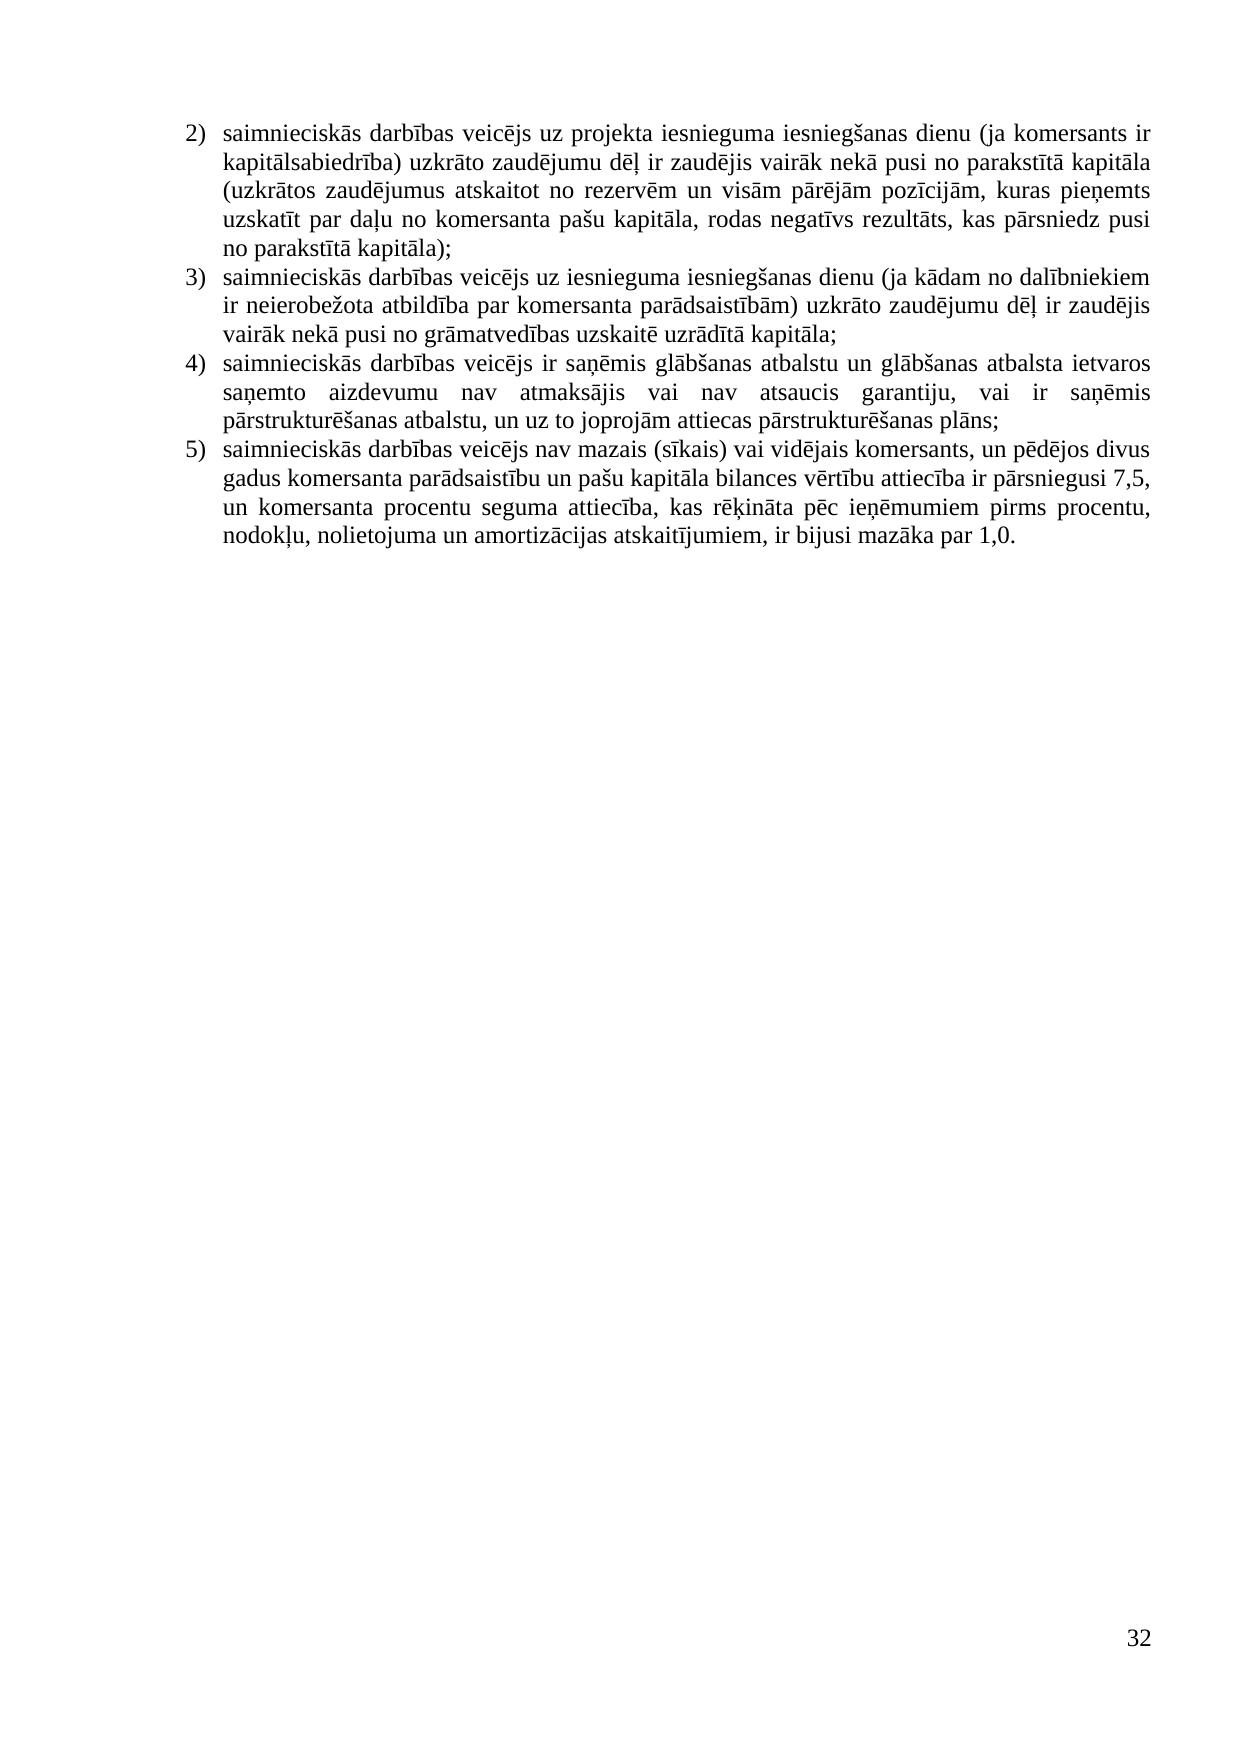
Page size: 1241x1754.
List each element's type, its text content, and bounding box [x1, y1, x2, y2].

list saimnieciskās darbības veicējs uz iesnieguma iesniegšanas dienu (ja kādam no dalībniekiem ir neierobežota atbildība par komersanta parādsaistībām) uzkrāto zaudējumu dēļ ir zaudējis vairāk nekā pusi no grāmatvedības uzskaitē uzrādītā kapitāla; [185, 262, 1152, 348]
list saimnieciskās darbības veicējs ir saņēmis glābšanas atbalstu un glābšanas atbalsta ietvaros saņemto aizdevumu nav atmaksājis vai nav atsaucis garantiju, vai ir saņēmis pārstrukturēšanas atbalstu, un uz to joprojām attiecas pārstrukturēšanas plāns; [185, 348, 1152, 434]
list saimnieciskās darbības veicējs uz projekta iesnieguma iesniegšanas dienu (ja komersants ir kapitālsabiedrība) uzkrāto zaudējumu dēļ ir zaudējis vairāk nekā pusi no parakstītā kapitāla (uzkrātos zaudējumus atskaitot no rezervēm un visām pārējām pozīcijām, kuras pieņemts uzskatīt par daļu no komersanta pašu kapitāla, rodas negatīvs rezultāts, kas pārsniedz pusi no parakstītā kapitāla); [185, 118, 1152, 262]
list saimnieciskās darbības veicējs nav mazais (sīkais) vai vidējais komersants, un pēdējos divus gadus komersanta parādsaistību un pašu kapitāla bilances vērtību attiecība ir pārsniegusi 7,5, un komersanta procentu seguma attiecība, kas rēķināta pēc ieņēmumiem pirms procentu, nodokļu, nolietojuma un amortizācijas atskaitījumiem, ir bijusi mazāka par 1,0. [185, 434, 1152, 549]
